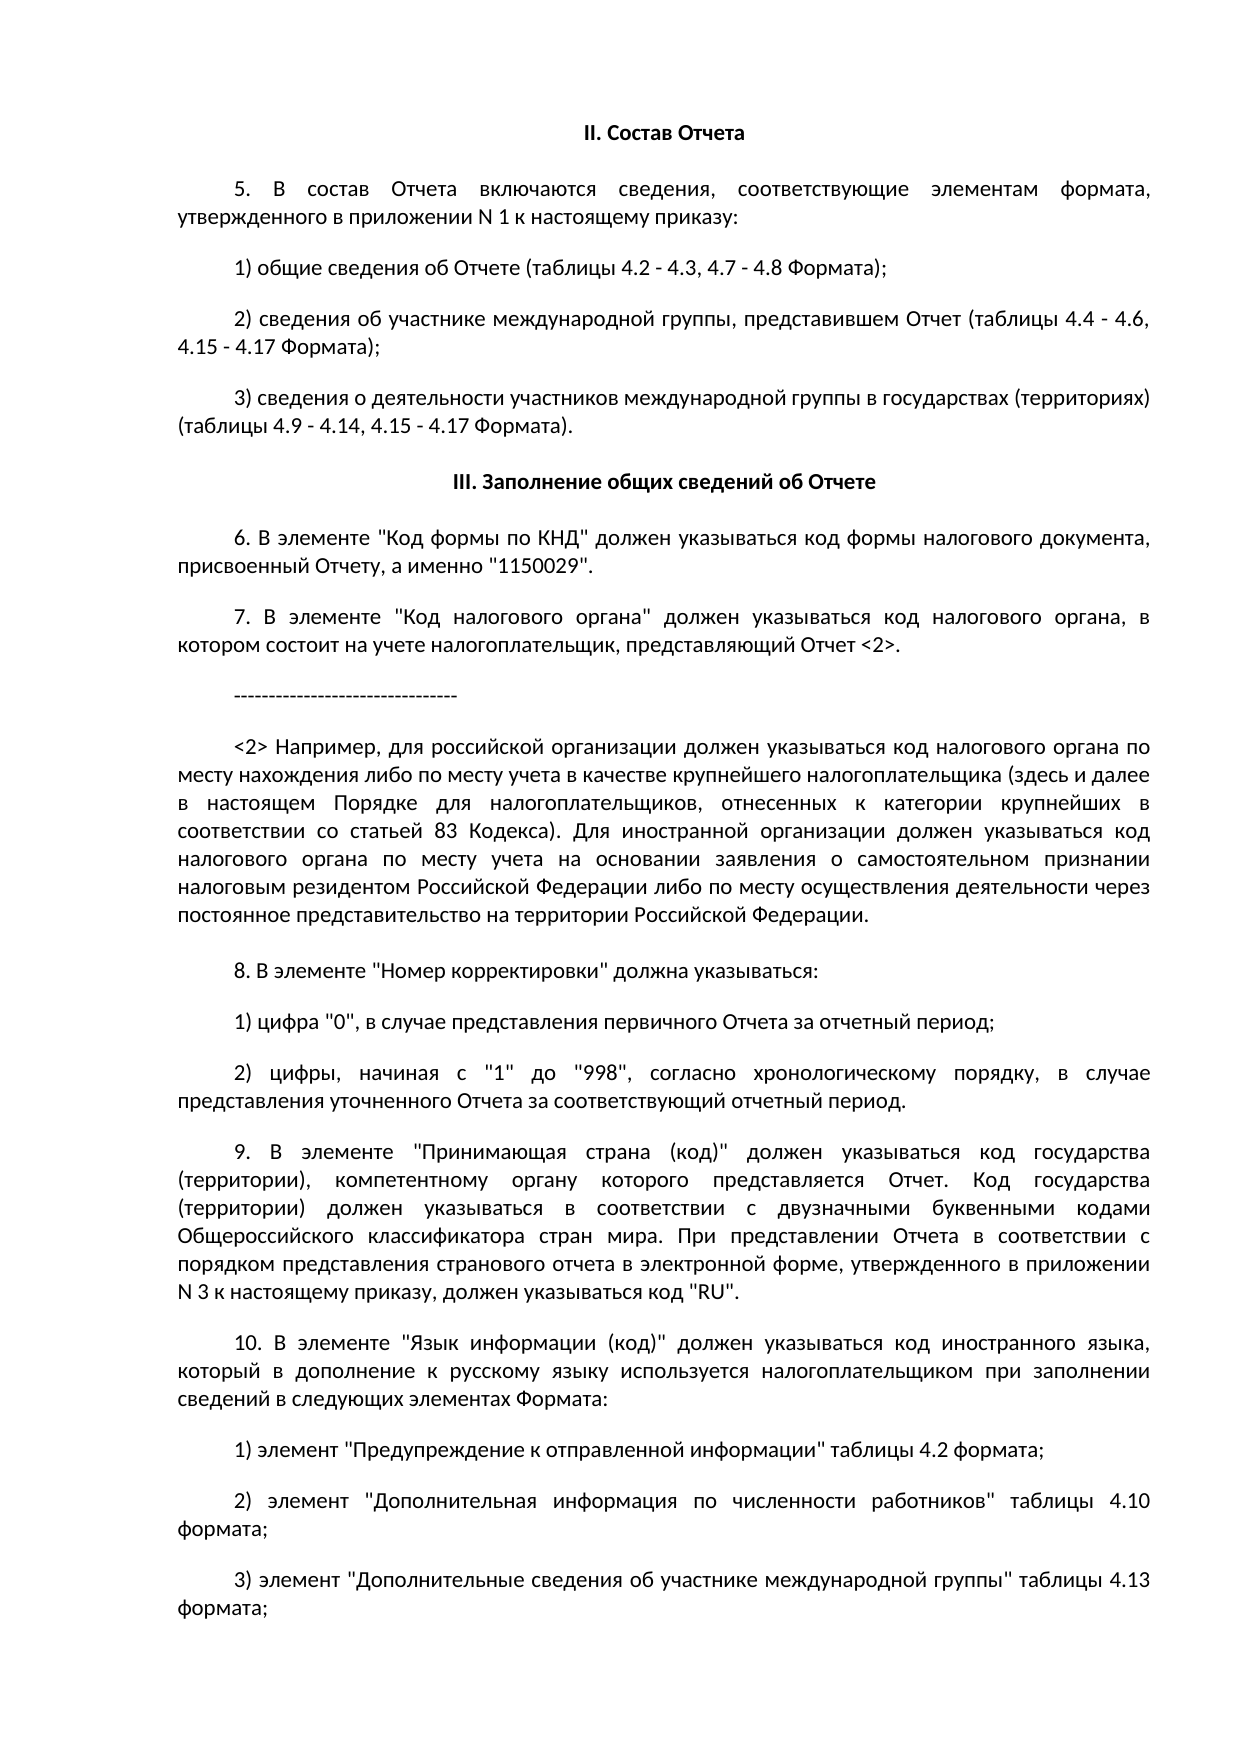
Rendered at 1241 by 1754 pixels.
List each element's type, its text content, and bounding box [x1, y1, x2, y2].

text 9. В элементе "Принимающая страна (код)" должен указываться код государства (территории), компетентному органу которого представляется Отчет. Код государства (территории) должен указываться в соответствии с двузначными буквенными кодами Общероссийского классификатора стран мира. При представлении Отчета в соответствии с порядком представления странового отчета в электронной форме, утвержденного в приложении N 3 к настоящему приказу, должен указываться код "RU". [177, 1137, 1152, 1305]
text 2) сведения об участнике международной группы, представившем Отчет (таблицы 4.4 - 4.6, 4.15 - 4.17 Формата); [177, 304, 1152, 360]
text 10. В элементе "Язык информации (код)" должен указываться код иностранного языка, который в дополнение к русскому языку используется налогоплательщиком при заполнении сведений в следующих элементах Формата: [177, 1328, 1152, 1412]
text 8. В элементе "Номер корректировки" должна указываться: [177, 956, 1152, 984]
text 1) общие сведения об Отчете (таблицы 4.2 - 4.3, 4.7 - 4.8 Формата); [177, 253, 1152, 281]
text <2> Например, для российской организации должен указываться код налогового органа по месту нахождения либо по месту учета в качестве крупнейшего налогоплательщика (здесь и далее в настоящем Порядке для налогоплательщиков, отнесенных к категории крупнейших в соответствии со статьей 83 Кодекса). Для иностранной организации должен указываться код налогового органа по месту учета на основании заявления о самостоятельном признании налоговым резидентом Российской Федерации либо по месту осуществления деятельности через постоянное представительство на территории Российской Федерации. [177, 732, 1152, 928]
text 2) цифры, начиная с "1" до "998", согласно хронологическому порядку, в случае представления уточненного Отчета за соответствующий отчетный период. [177, 1058, 1152, 1114]
title II. Состав Отчета [177, 118, 1152, 146]
text 7. В элементе "Код налогового органа" должен указываться код налогового органа, в котором состоит на учете налогоплательщик, представляющий Отчет <2>. [177, 602, 1152, 658]
title III. Заполнение общих сведений об Отчете [177, 467, 1152, 495]
text -------------------------------- [177, 681, 1152, 709]
text 1) цифра "0", в случае представления первичного Отчета за отчетный период; [177, 1007, 1152, 1035]
text 2) элемент "Дополнительная информация по численности работников" таблицы 4.10 формата; [177, 1486, 1152, 1542]
text 6. В элементе "Код формы по КНД" должен указываться код формы налогового документа, присвоенный Отчету, а именно "1150029". [177, 523, 1152, 579]
text 3) элемент "Дополнительные сведения об участнике международной группы" таблицы 4.13 формата; [177, 1565, 1152, 1621]
text 1) элемент "Предупреждение к отправленной информации" таблицы 4.2 формата; [177, 1435, 1152, 1463]
text 3) сведения о деятельности участников международной группы в государствах (территориях) (таблицы 4.9 - 4.14, 4.15 - 4.17 Формата). [177, 383, 1152, 439]
text 5. В состав Отчета включаются сведения, соответствующие элементам формата, утвержденного в приложении N 1 к настоящему приказу: [177, 174, 1152, 230]
